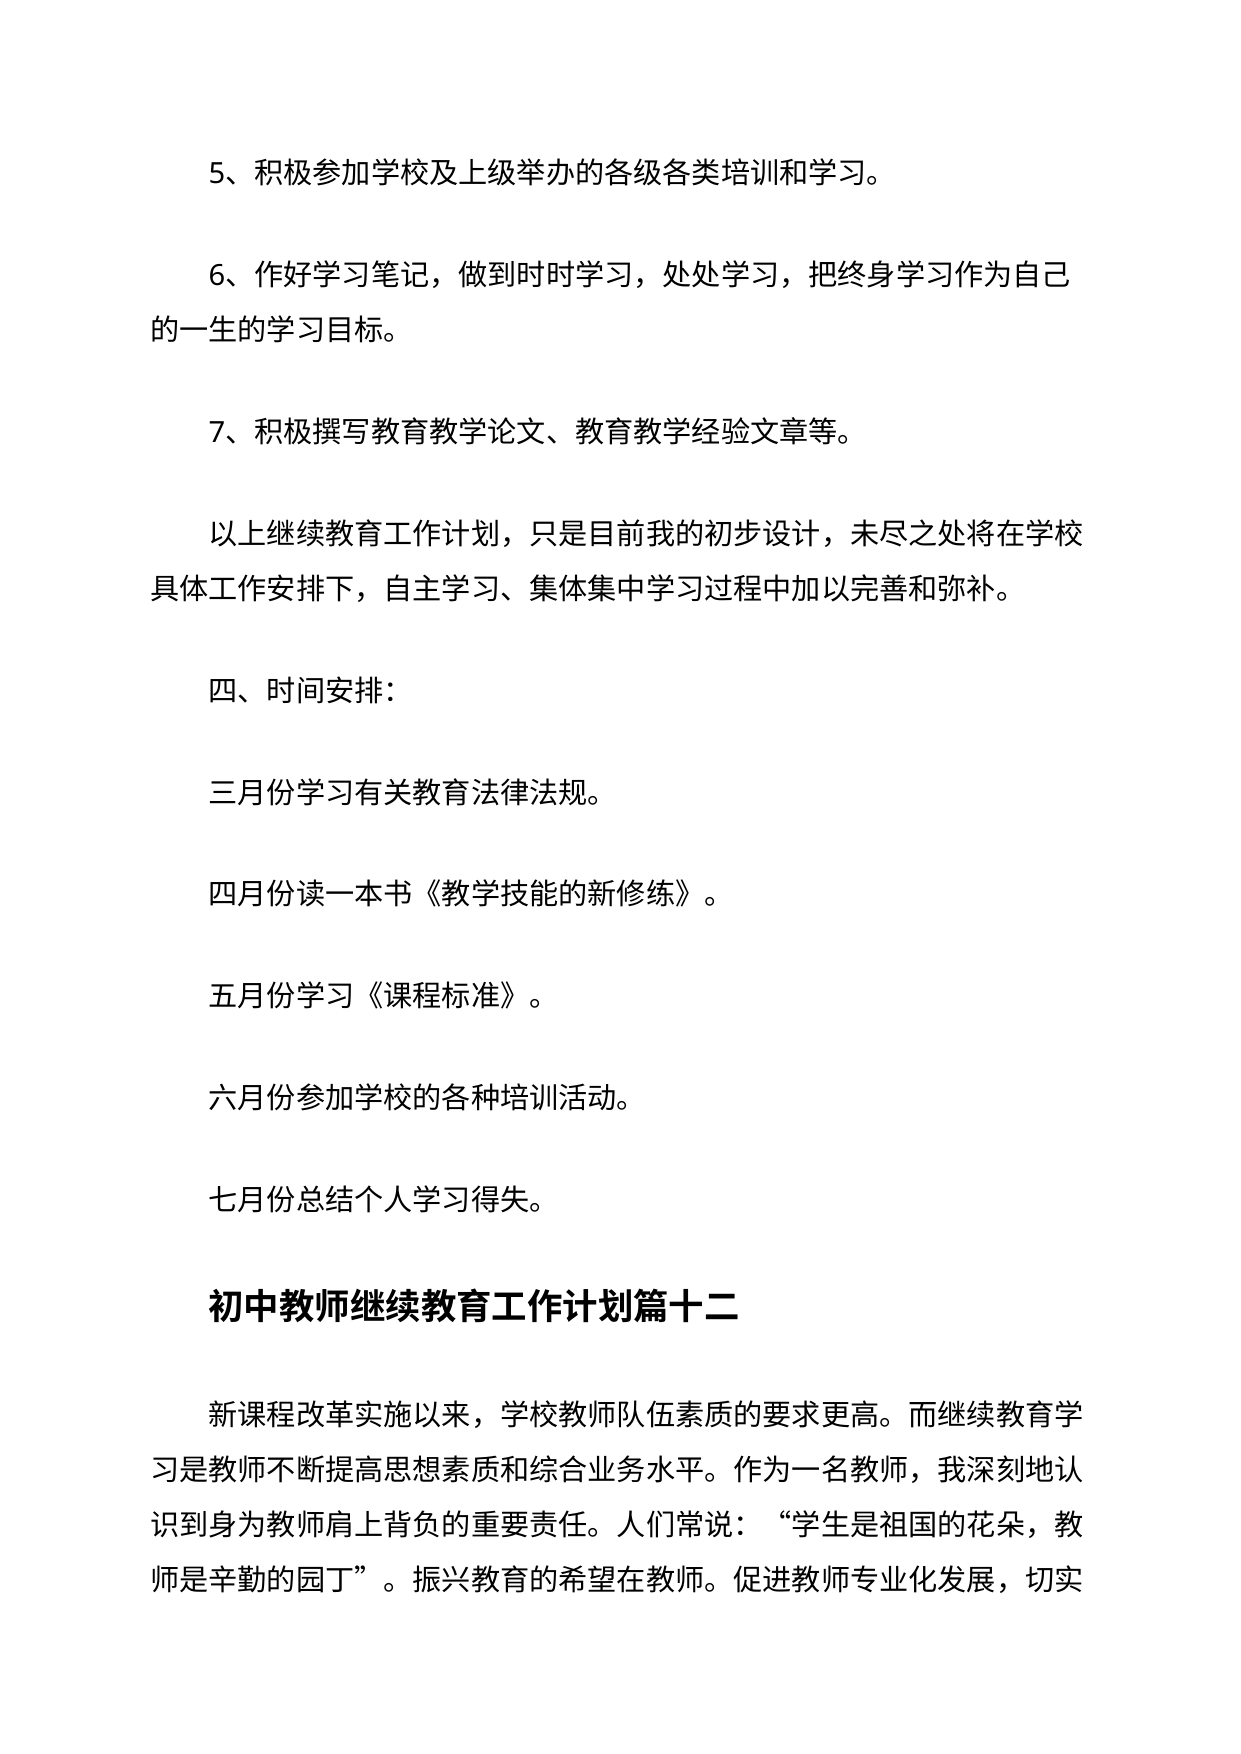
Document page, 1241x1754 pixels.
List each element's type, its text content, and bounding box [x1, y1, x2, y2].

text 以上继续教育工作计划，只是目前我的初步设计，未尽之处将在学校具体工作安排下，自主学习、集体集中学习过程中加以完善和弥补。 [150, 511, 1090, 608]
text 七月份总结个人学习得失。 [150, 1176, 1090, 1218]
text 初中教师继续教育工作计划篇十二 [150, 1278, 1090, 1329]
text 六月份参加学校的各种培训活动。 [150, 1074, 1090, 1117]
text 四月份读一本书《教学技能的新修练》。 [150, 871, 1090, 913]
text 5、积极参加学校及上级举办的各级各类培训和学习。 [150, 150, 1090, 192]
text 6、作好学习笔记，做到时时学习，处处学习，把终身学习作为自己的一生的学习目标。 [150, 252, 1090, 349]
text 7、积极撰写教育教学论文、教育教学经验文章等。 [150, 409, 1090, 451]
text 五月份学习《课程标准》。 [150, 973, 1090, 1015]
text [150, 1391, 1090, 1598]
text 三月份学习有关教育法律法规。 [150, 769, 1090, 811]
text 四、时间安排： [150, 667, 1090, 710]
